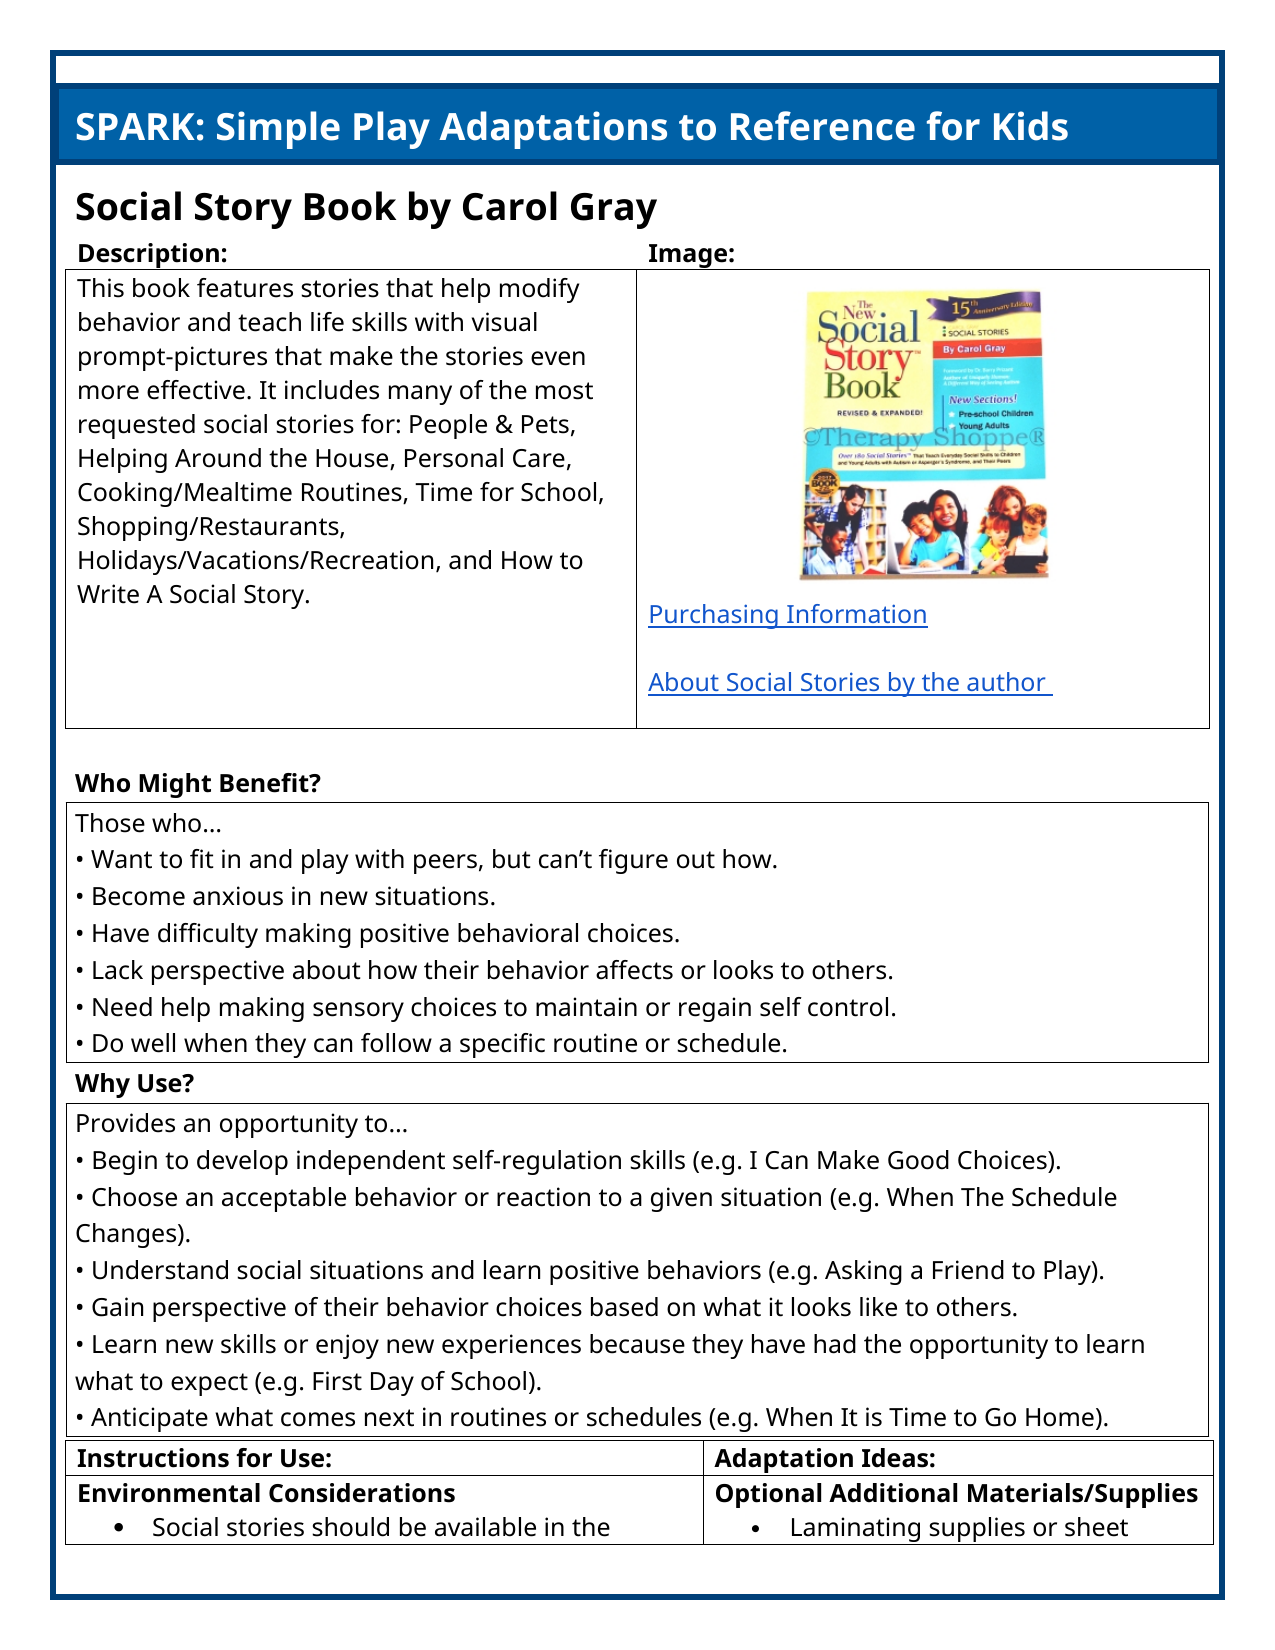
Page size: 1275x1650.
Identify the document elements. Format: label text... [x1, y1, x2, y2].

text • Understand social situations and learn positive behaviors (e.g. Asking a Friend to Play). [67, 1250, 1208, 1287]
text • Learn new skills or enjoy new experiences because they have had the opportunity to learn what to expect (e.g. First Day of School). [67, 1323, 1208, 1397]
subtitle Social Story Book by Carol Gray [75, 180, 1200, 231]
table_header Instructions for Use: [66, 1441, 703, 1475]
text Those who… [67, 803, 1208, 839]
table_cell This book features stories that help modify behavior and teach life skills with visual prompt-pictures that make the stories even more effective. It includes many of the most requested social stories for: People & Pets, Helping Around the House, Personal Care, Cooking/Mealtime Routines, Time for School, Shopping/Restaurants, Holidays/Vacations/Recreation, and How to Write A Social Story. [66, 270, 636, 728]
table_header Image: [637, 235, 1209, 269]
subtitle SPARK: Simple Play Adaptations to Reference for Kids [75, 100, 1200, 151]
subtitle Why Use? [75, 1066, 1200, 1100]
text • Lack perspective about how their behavior affects or looks to others. [67, 949, 1208, 986]
text • Do well when they can follow a specific routine or schedule. [67, 1023, 1208, 1062]
text • Gain perspective of their behavior choices based on what it looks like to others. [67, 1287, 1208, 1323]
text • Choose an acceptable behavior or reaction to a given situation (e.g. When The Schedule Changes). [67, 1176, 1208, 1250]
text • Have difficulty making positive behavioral choices. [67, 913, 1208, 949]
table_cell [704, 1476, 1213, 1544]
text • Need help making sensory choices to maintain or regain self control. [67, 986, 1208, 1023]
table_header Description: [66, 235, 637, 269]
text • Become anxious in new situations. [67, 876, 1208, 913]
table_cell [66, 1476, 703, 1544]
text • Anticipate what comes next in routines or schedules (e.g. When It is Time to Go Home). [67, 1397, 1208, 1436]
picture [760, 270, 1087, 597]
table_cell Purchasing Information About Social Stories by the author [637, 270, 1209, 728]
text • Want to fit in and play with peers, but can’t figure out how. [67, 839, 1208, 876]
text • Begin to develop independent self-regulation skills (e.g. I Can Make Good Choices). [67, 1139, 1208, 1176]
subtitle Who Might Benefit? [75, 766, 1200, 799]
table_header Adaptation Ideas: [704, 1441, 1213, 1475]
text Provides an opportunity to… [67, 1104, 1208, 1139]
